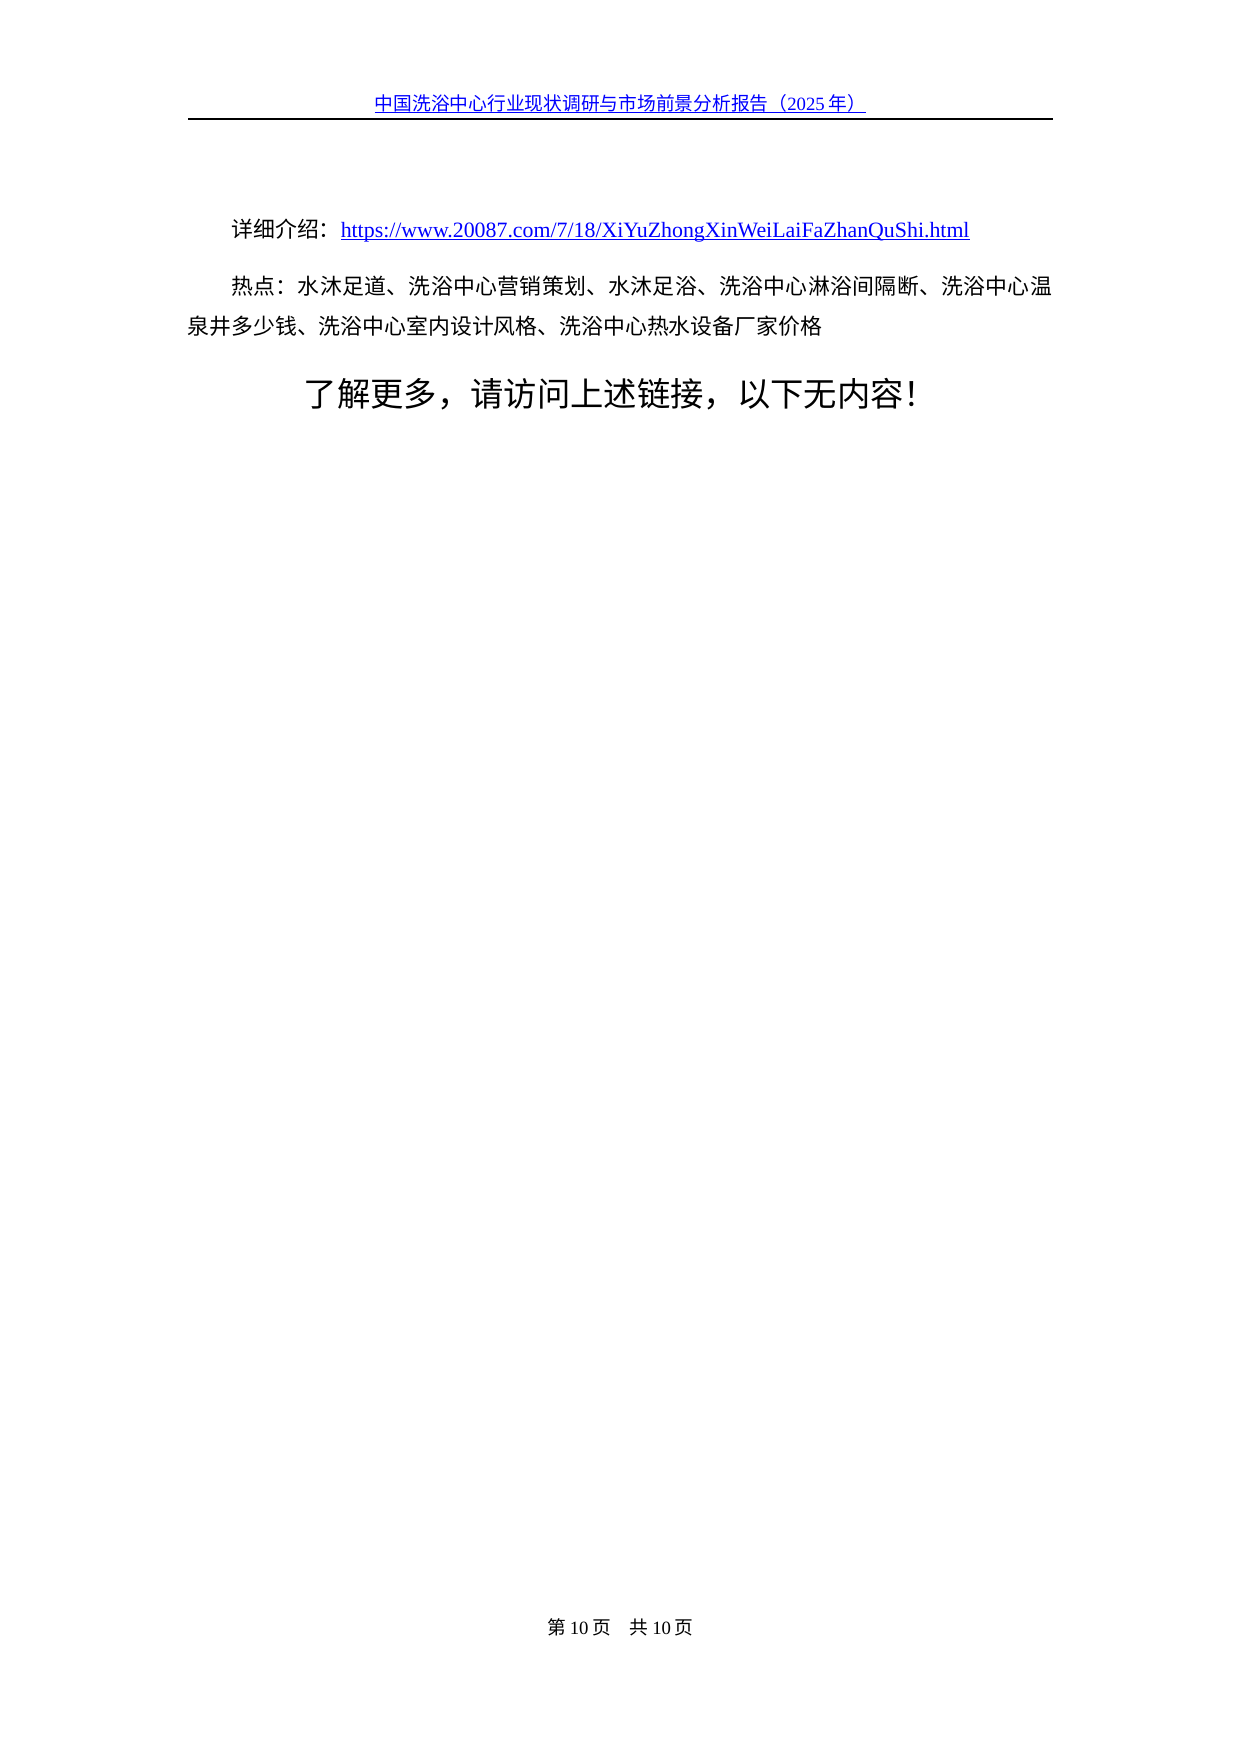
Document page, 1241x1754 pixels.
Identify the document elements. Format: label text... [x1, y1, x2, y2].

title 了解更多，请访问上述链接，以下无内容！ [187, 359, 1053, 424]
text 热点：水沐足道、洗浴中心营销策划、水沐足浴、洗浴中心淋浴间隔断、洗浴中心温泉井多少钱、洗浴中心室内设计风格、洗浴中心热水设备厂家价格 [187, 268, 1053, 341]
text 详细介绍：https://www.20087.com/7/18/XiYuZhongXinWeiLaiFaZhanQuShi.html [187, 212, 1053, 244]
